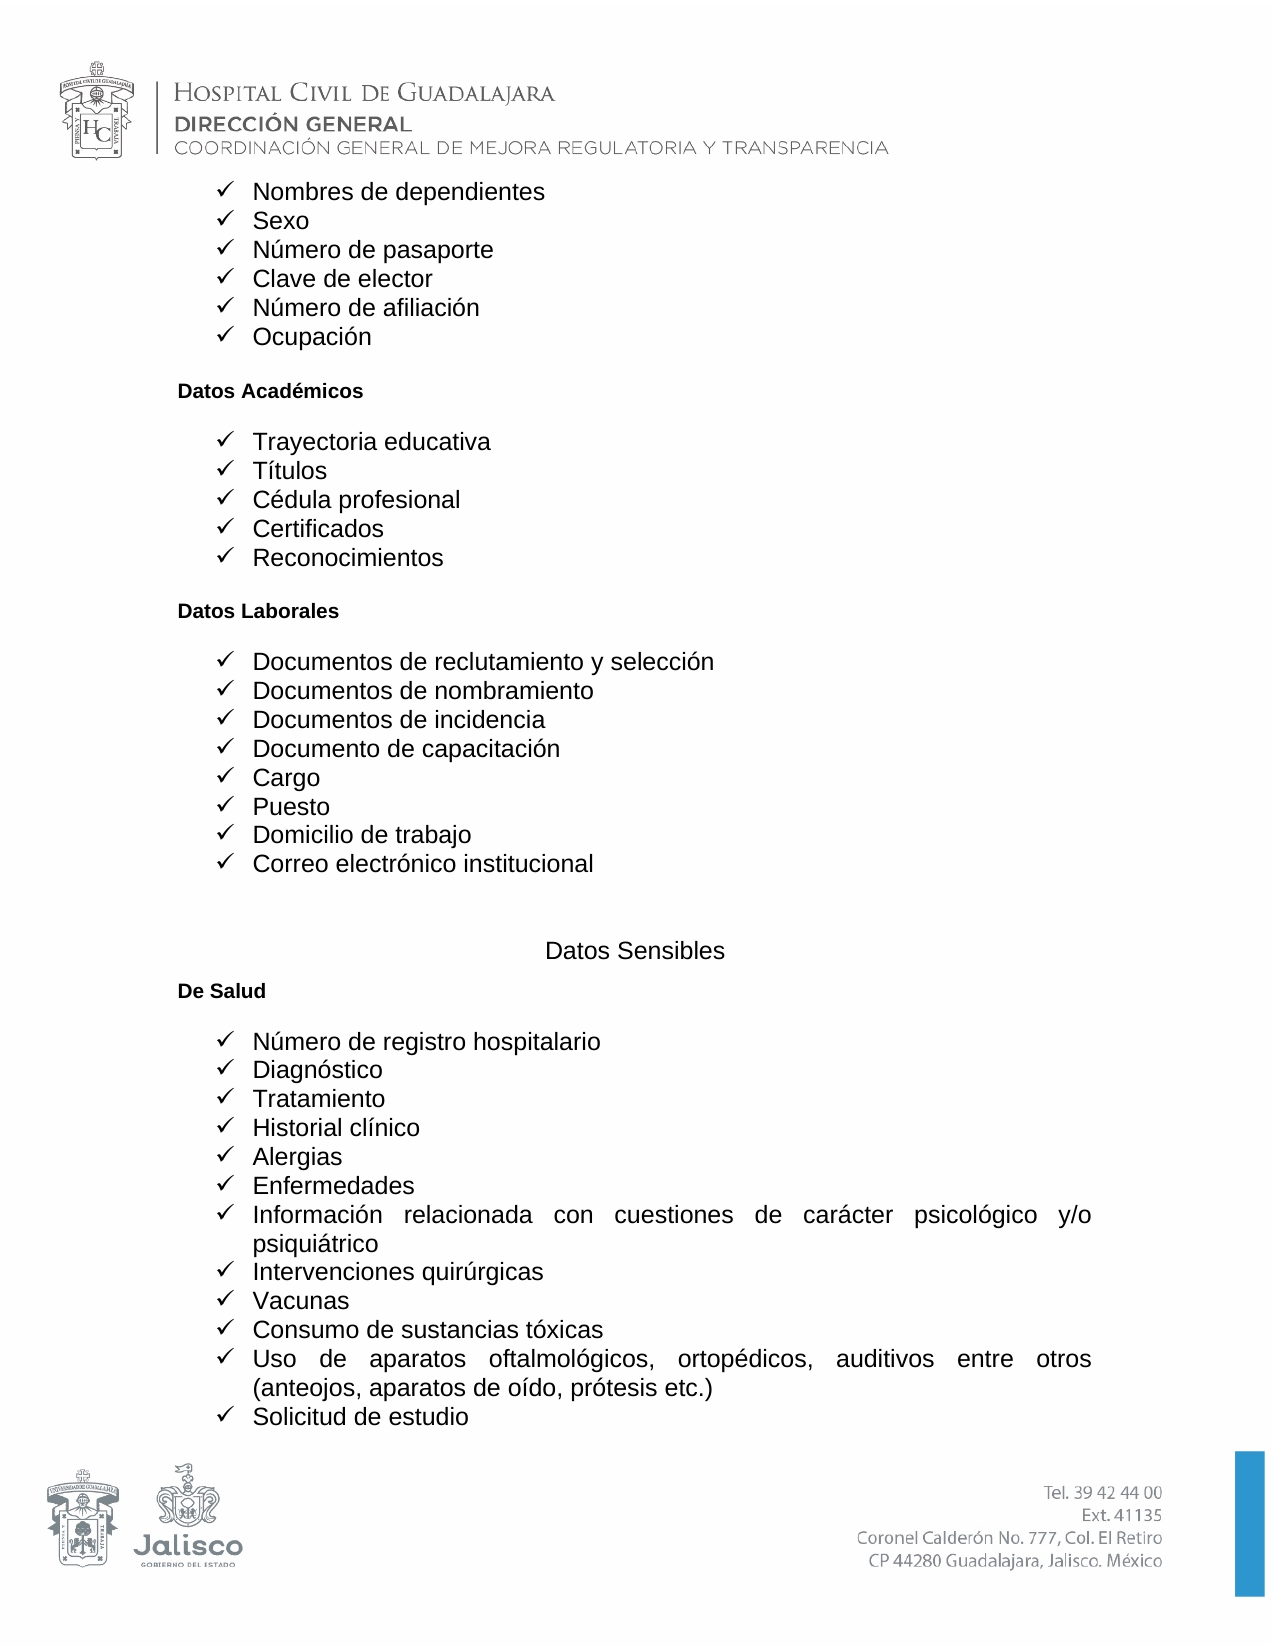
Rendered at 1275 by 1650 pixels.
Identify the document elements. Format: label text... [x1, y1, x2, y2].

list Documento de capacitación [215, 734, 1093, 763]
list Cargo [215, 763, 1093, 792]
list Sexo [215, 206, 1093, 235]
list Documentos de reclutamiento y selección [215, 647, 1093, 676]
list Uso de aparatos oftalmológicos, ortopédicos, auditivos entre otros (anteojos, aparatos de oído, prótesis etc.) [215, 1344, 1093, 1402]
text Datos Laborales [177, 599, 1093, 623]
list Solicitud de estudio [215, 1402, 1093, 1430]
list Certificados [215, 514, 1093, 542]
list Vacunas [215, 1286, 1093, 1315]
picture [0, 3, 1272, 1646]
text Datos Sensibles [177, 936, 1093, 964]
list Documentos de incidencia [215, 705, 1093, 734]
list Documentos de nombramiento [215, 676, 1093, 705]
text De Salud [177, 979, 1093, 1003]
list Intervenciones quirúrgicas [215, 1257, 1093, 1286]
list Número de afiliación [215, 293, 1093, 322]
list Nombres de dependientes [215, 177, 1093, 206]
list Alergias [215, 1142, 1093, 1171]
list Clave de elector [215, 264, 1093, 293]
list Enfermedades [215, 1171, 1093, 1200]
list Títulos [215, 456, 1093, 485]
list Cédula profesional [215, 485, 1093, 514]
text Datos Académicos [177, 379, 1093, 403]
list Domicilio de trabajo [215, 820, 1093, 849]
list Correo electrónico institucional [215, 849, 1093, 878]
list Trayectoria educativa [215, 427, 1093, 456]
list Número de registro hospitalario [215, 1027, 1093, 1056]
list Reconocimientos [215, 542, 1093, 571]
list Consumo de sustancias tóxicas [215, 1315, 1093, 1344]
list Tratamiento [215, 1084, 1093, 1113]
list Ocupación [215, 322, 1093, 350]
list Número de pasaporte [215, 235, 1093, 264]
list Diagnóstico [215, 1056, 1093, 1084]
list Información relacionada con cuestiones de carácter psicológico y/o psiquiátrico [215, 1200, 1093, 1257]
list Historial clínico [215, 1113, 1093, 1142]
list Puesto [215, 792, 1093, 820]
